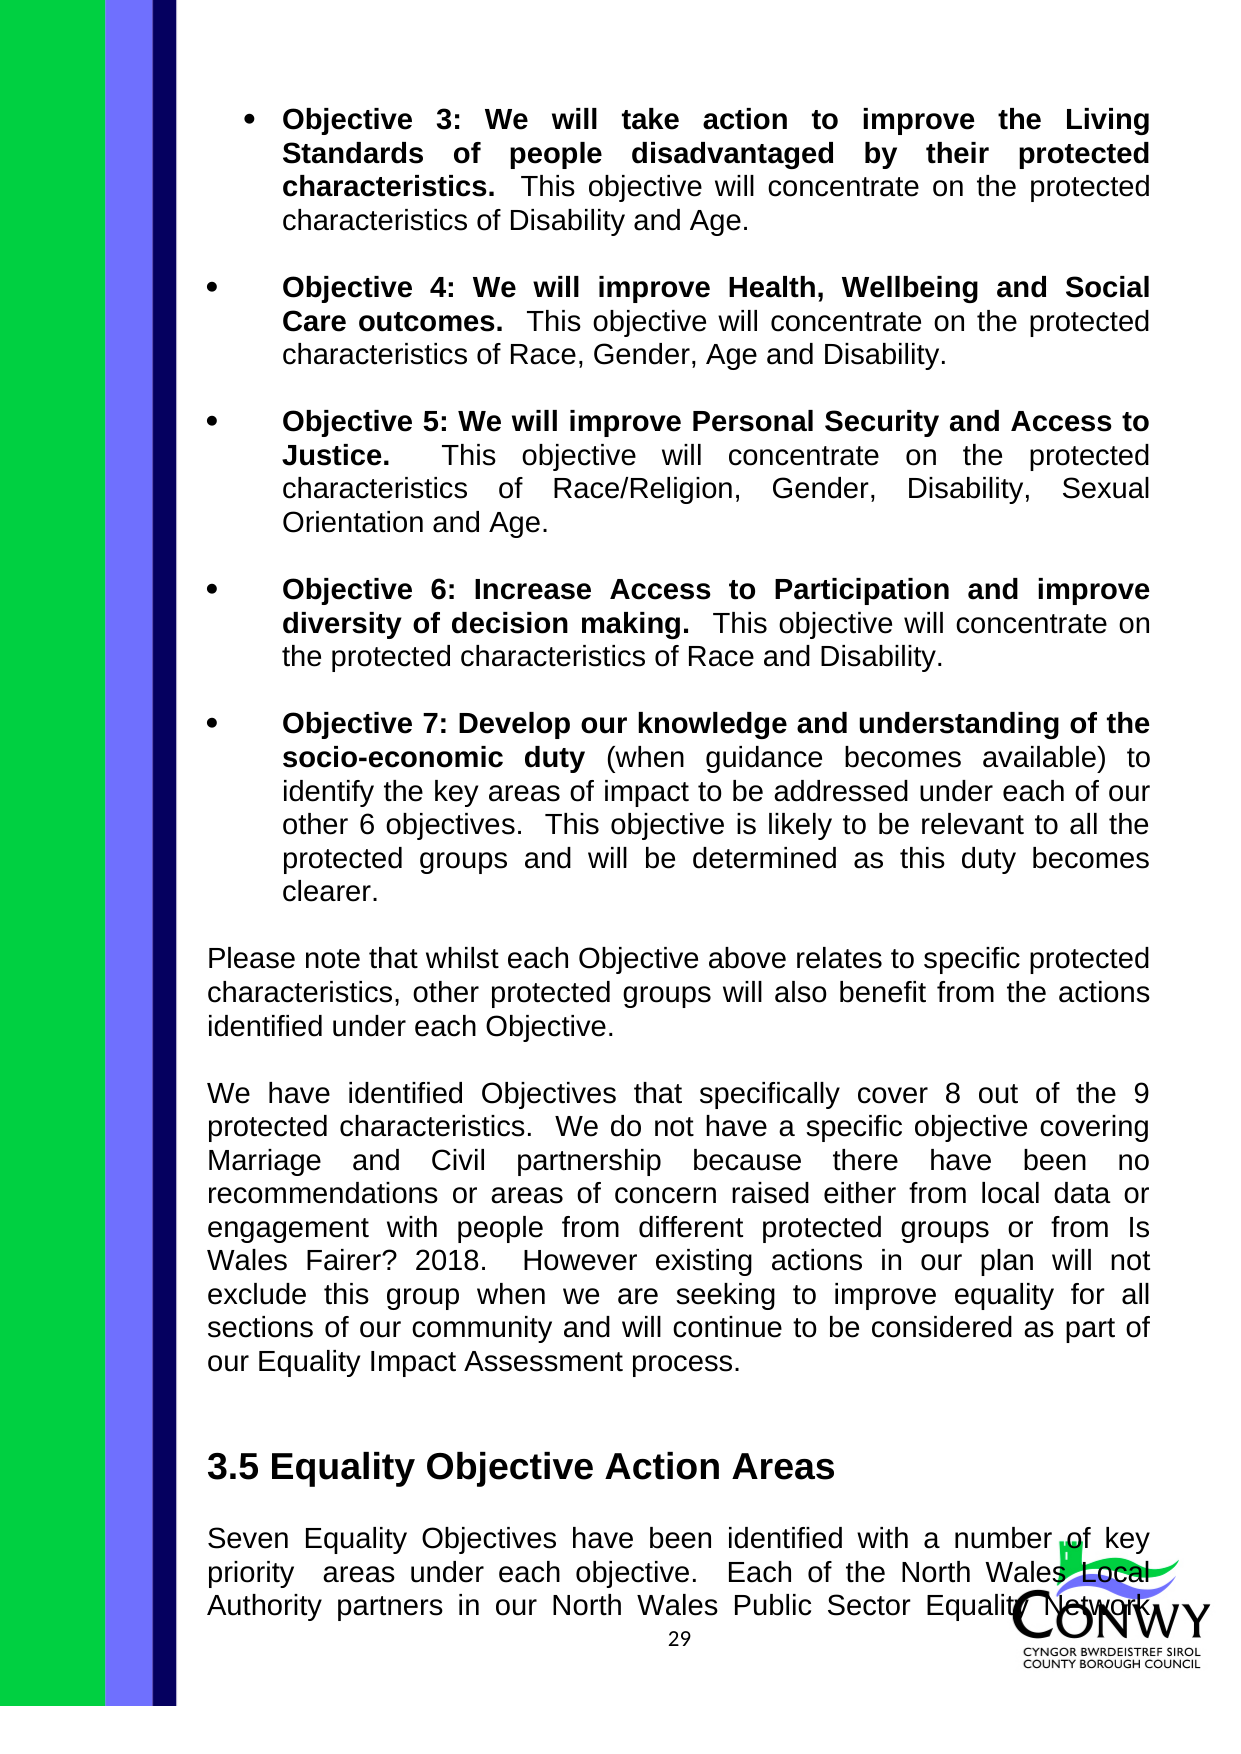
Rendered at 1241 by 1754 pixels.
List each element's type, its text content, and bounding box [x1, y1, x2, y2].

text We have identified Objectives that specifically cover 8 out of the 9 protected characteristics. We do not have a specific objective covering Marriage and Civil partnership because there have been no recommendations or areas of concern raised either from local data or engagement with people from different protected groups or from Is Wales Fairer? 2018. However existing actions in our plan will not exclude this group when we are seeking to improve equality for all sections of our community and will continue to be considered as part of our Equality Impact Assessment process. [207, 1076, 1152, 1377]
text Please note that whilst each Objective above relates to specific protected characteristics, other protected groups will also benefit from the actions identified under each Objective. [207, 941, 1152, 1042]
list Objective 6: Increase Access to Participation and improve diversity of decision making. This objective will concentrate on the protected characteristics of Race and Disability. [207, 572, 1152, 673]
text 3.5 Equality Objective Action Areas [207, 1444, 1152, 1488]
picture [0, 0, 1240, 1706]
list Objective 7: Develop our knowledge and understanding of the socio-economic duty (when guidance becomes available) to identify the key areas of impact to be addressed under each of our other 6 objectives. This objective is likely to be relevant to all the protected groups and will be determined as this duty becomes clearer. [207, 706, 1152, 908]
list Objective 3: We will take action to improve the Living Standards of people disadvantaged by their protected characteristics. This objective will concentrate on the protected characteristics of Disability and Age. [244, 102, 1152, 236]
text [207, 1521, 1152, 1622]
list Objective 5: We will improve Personal Security and Access to Justice. This objective will concentrate on the protected characteristics of Race/Religion, Gender, Disability, Sexual Orientation and Age. [207, 404, 1152, 538]
list Objective 4: We will improve Health, Wellbeing and Social Care outcomes. This objective will concentrate on the protected characteristics of Race, Gender, Age and Disability. [207, 270, 1152, 371]
